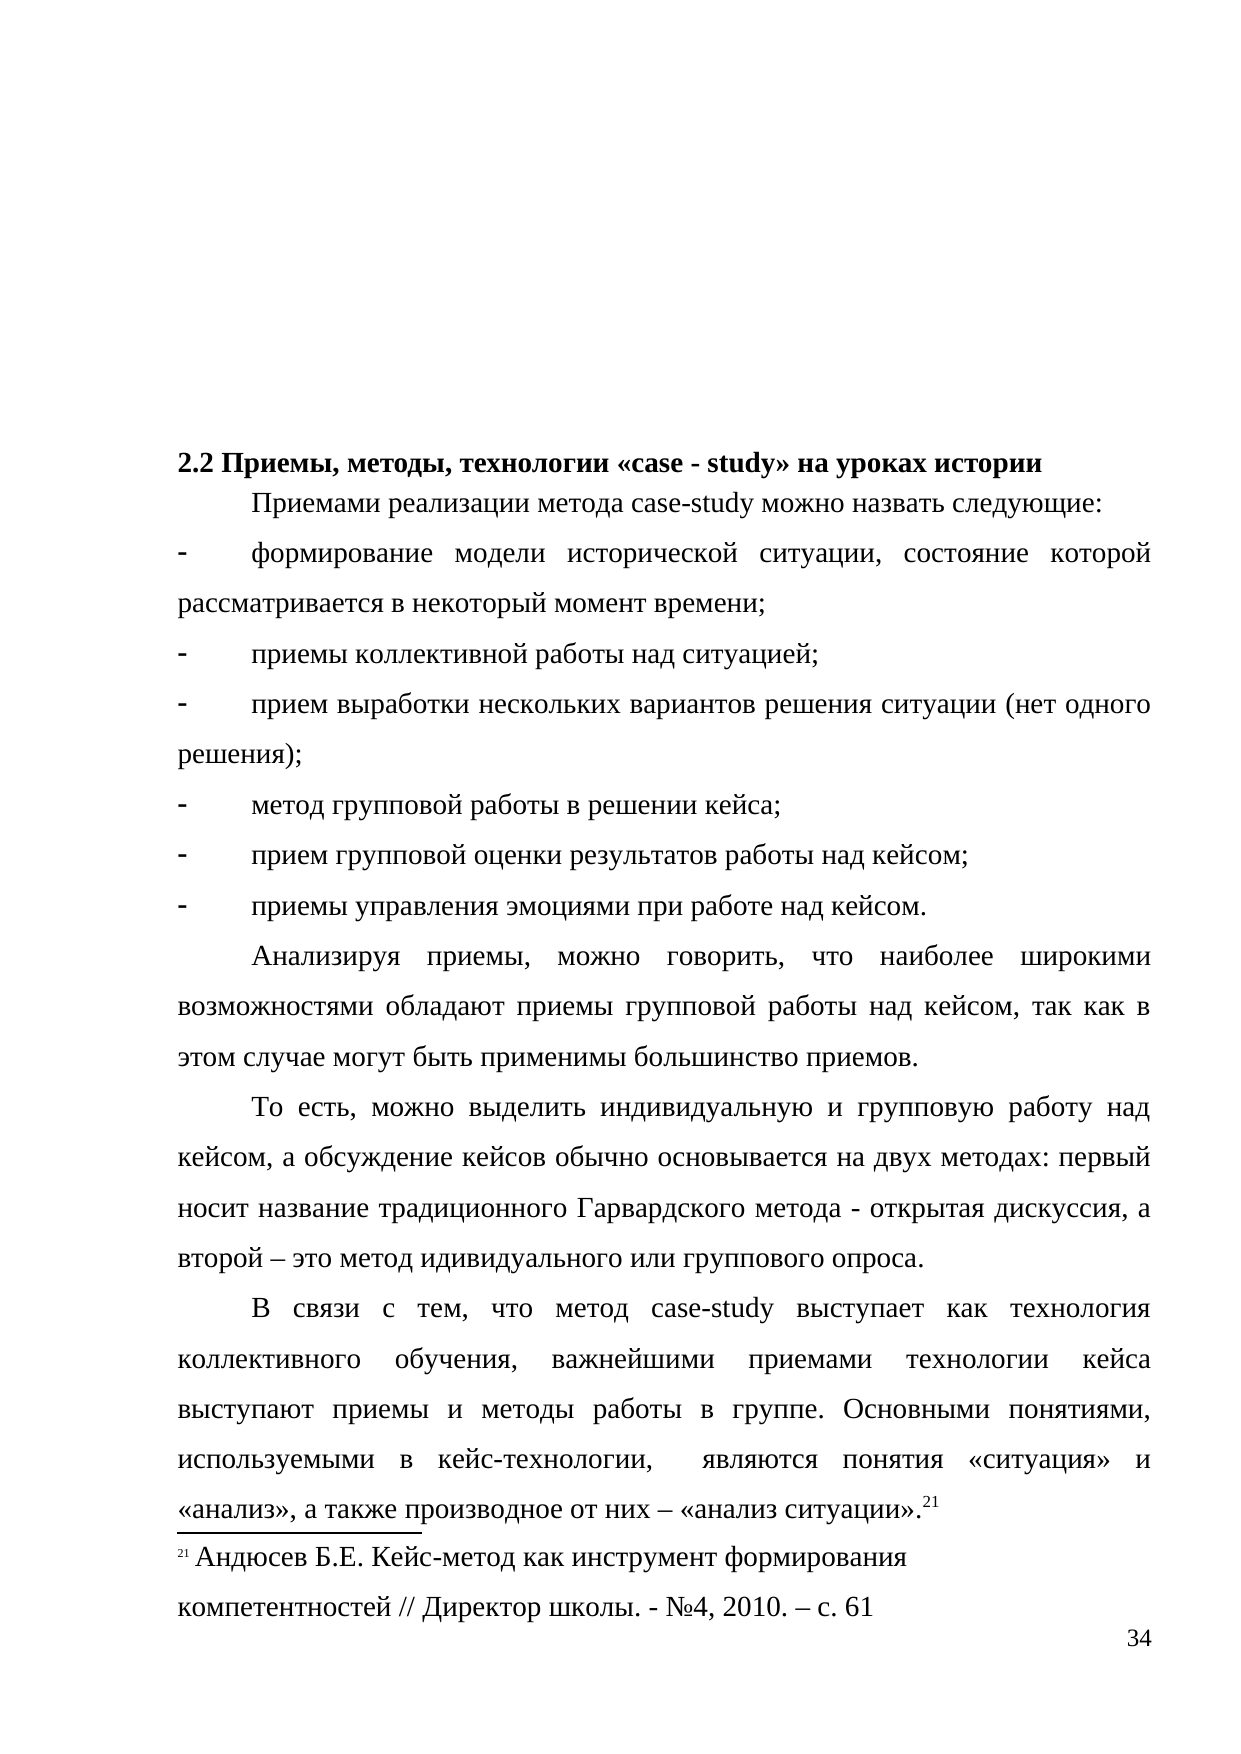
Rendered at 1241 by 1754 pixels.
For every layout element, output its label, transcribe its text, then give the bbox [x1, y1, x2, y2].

list формирование модели исторической ситуации, состояние которой рассматривается в некоторый момент времени; [177, 535, 1152, 619]
subtitle 2.2 Приемы, методы, технологии «case - study» на уроках истории [177, 445, 1152, 478]
text Приемами реализации метода case-study можно назвать следующие: [177, 485, 1152, 518]
list приемы коллективной работы над ситуацией; [177, 636, 1152, 669]
list приемы управления эмоциями при работе над кейсом. [177, 888, 1152, 921]
text Анализируя приемы, можно говорить, что наиболее широкими возможностями обладают приемы групповой работы над кейсом, так как в этом случае могут быть применимы большинство приемов. [177, 938, 1152, 1072]
text В связи с тем, что метод case-study выступает как технология коллективного обучения, важнейшими приемами технологии кейса выступают приемы и методы работы в группе. Основными понятиями, используемыми в кейс-технологии, являются понятия «ситуация» и «анализ», а также производное от них – «анализ ситуации». [177, 1290, 1152, 1525]
list прием групповой оценки результатов работы над кейсом; [177, 837, 1152, 871]
text То есть, можно выделить индивидуальную и групповую работу над кейсом, а обсуждение кейсов обычно основывается на двух методах: первый носит название традиционного Гарвардского метода - открытая дискуссия, а второй – это метод идивидуального или группового опроса. [177, 1089, 1152, 1274]
list метод групповой работы в решении кейса; [177, 787, 1152, 821]
list прием выработки нескольких вариантов решения ситуации (нет одного решения); [177, 686, 1152, 770]
